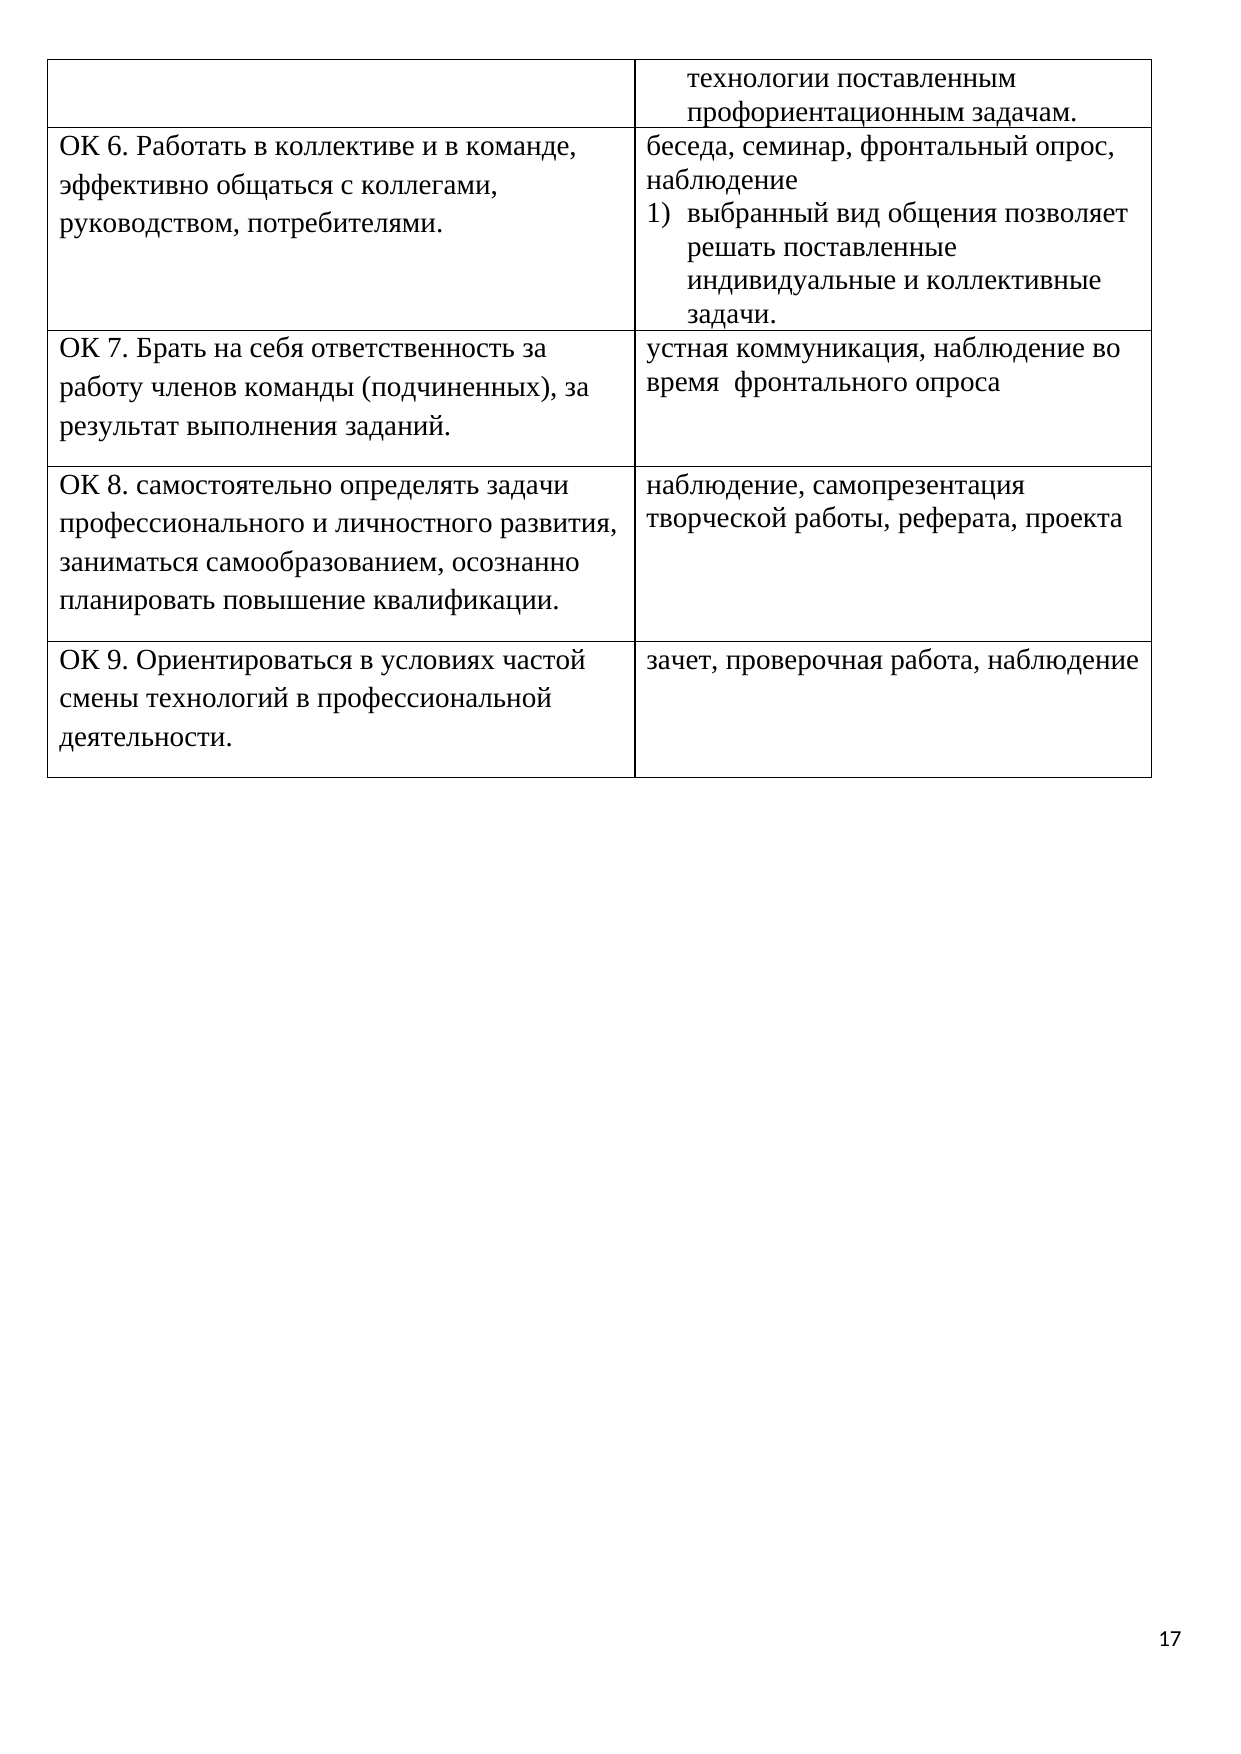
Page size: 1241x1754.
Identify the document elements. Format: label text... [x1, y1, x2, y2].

table_cell ОК 8. самостоятельно определять задачи профессионального и личностного развития, заниматься самообразованием, осознанно планировать повышение квалификации. [48, 467, 634, 641]
table_cell устная коммуникация, наблюдение во время фронтального опроса [636, 331, 1151, 466]
table_cell беседа, семинар, фронтальный опрос, наблюдение выбранный вид общения позволяет решать поставленные индивидуальные и коллективные задачи. [636, 128, 1151, 329]
table_cell зачет, проверочная работа, наблюдение [636, 642, 1151, 777]
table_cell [48, 60, 634, 127]
table_cell ОК 7. Брать на себя ответственность за работу членов команды (подчиненных), за результат выполнения заданий. [48, 331, 634, 466]
table_cell наблюдение, самопрезентация творческой работы, реферата, проекта [636, 467, 1151, 641]
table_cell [636, 60, 1151, 127]
table_cell ОК 6. Работать в коллективе и в команде, эффективно общаться с коллегами, руководством, потребителями. [48, 128, 634, 329]
table_cell ОК 9. Ориентироваться в условиях частой смены технологий в профессиональной деятельности. [48, 642, 634, 777]
